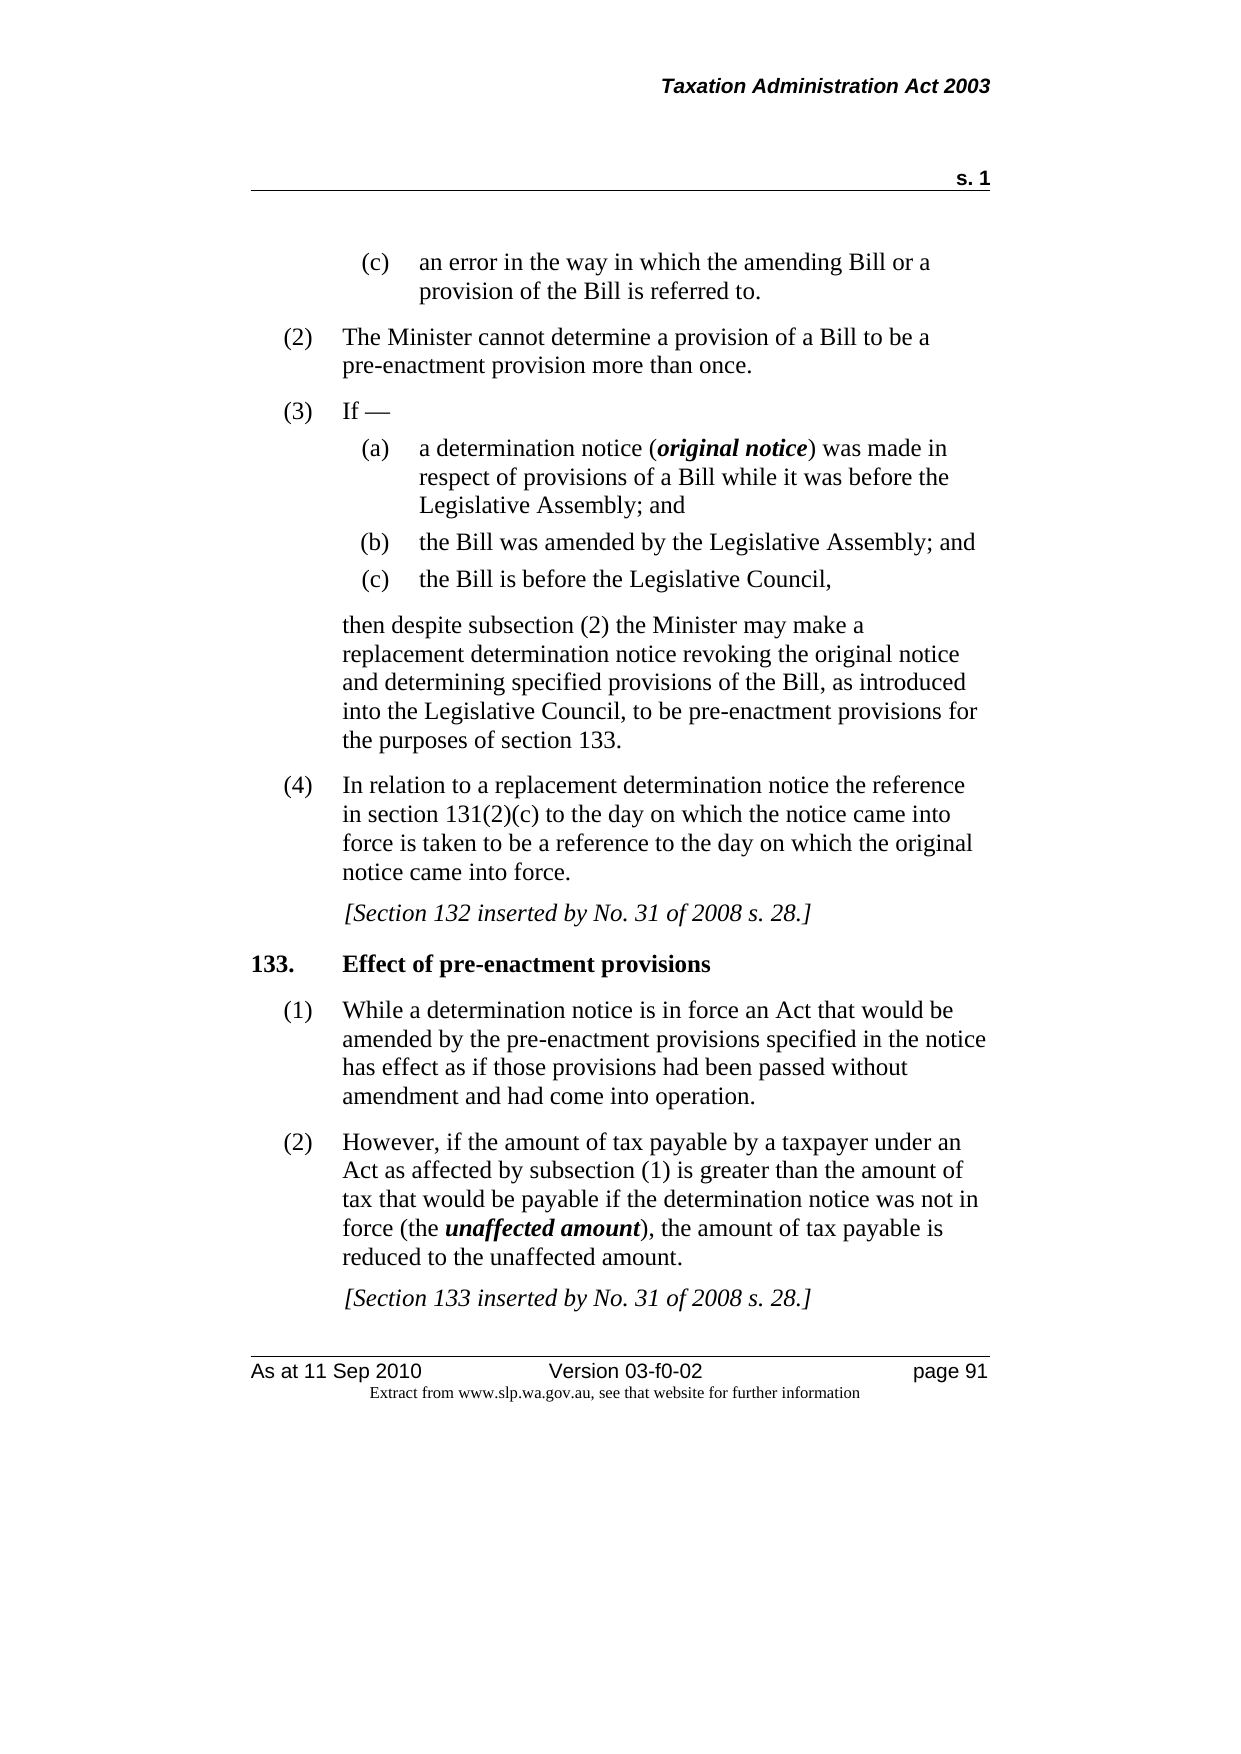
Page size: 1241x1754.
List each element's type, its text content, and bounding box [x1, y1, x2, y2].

subtitle 133. Effect of pre-enactment provisions [251, 949, 990, 978]
text (b) the Bill was amended by the Legislative Assembly; and [251, 527, 990, 556]
text (2) The Minister cannot determine a provision of a Bill to be a pre-enactment provision more than once. [251, 322, 990, 379]
text (c) an error in the way in which the amending Bill or a provision of the Bill is referred to. [251, 247, 990, 305]
text (a) a determination notice (original notice) was made in respect of provisions of a Bill while it was before the Legislative Assembly; and [251, 433, 990, 519]
text (c) the Bill is before the Legislative Council, [251, 564, 990, 593]
text (4) In relation to a replacement determination notice the reference in section 131(2)(c) to the day on which the notice came into force is taken to be a reference to the day on which the original notice came into force. [251, 770, 990, 885]
text [Section 132 inserted by No. 31 of 2008 s. 28.] [251, 898, 990, 927]
text (2) However, if the amount of tax payable by a taxpayer under an Act as affected by subsection (1) is greater than the amount of tax that would be payable if the determination notice was not in force (the unaffected amount), the amount of tax payable is reduced to the unaffected amount. [251, 1127, 990, 1270]
text (1) While a determination notice is in force an Act that would be amended by the pre-enactment provisions specified in the notice has effect as if those provisions had been passed without amendment and had come into operation. [251, 995, 990, 1110]
text [Section 133 inserted by No. 31 of 2008 s. 28.] [251, 1283, 990, 1312]
text (3) If — [251, 396, 990, 424]
text then despite subsection (2) the Minister may make a replacement determination notice revoking the original notice and determining specified provisions of the Bill, as introduced into the Legislative Council, to be pre-enactment provisions for the purposes of section 133. [251, 610, 990, 754]
